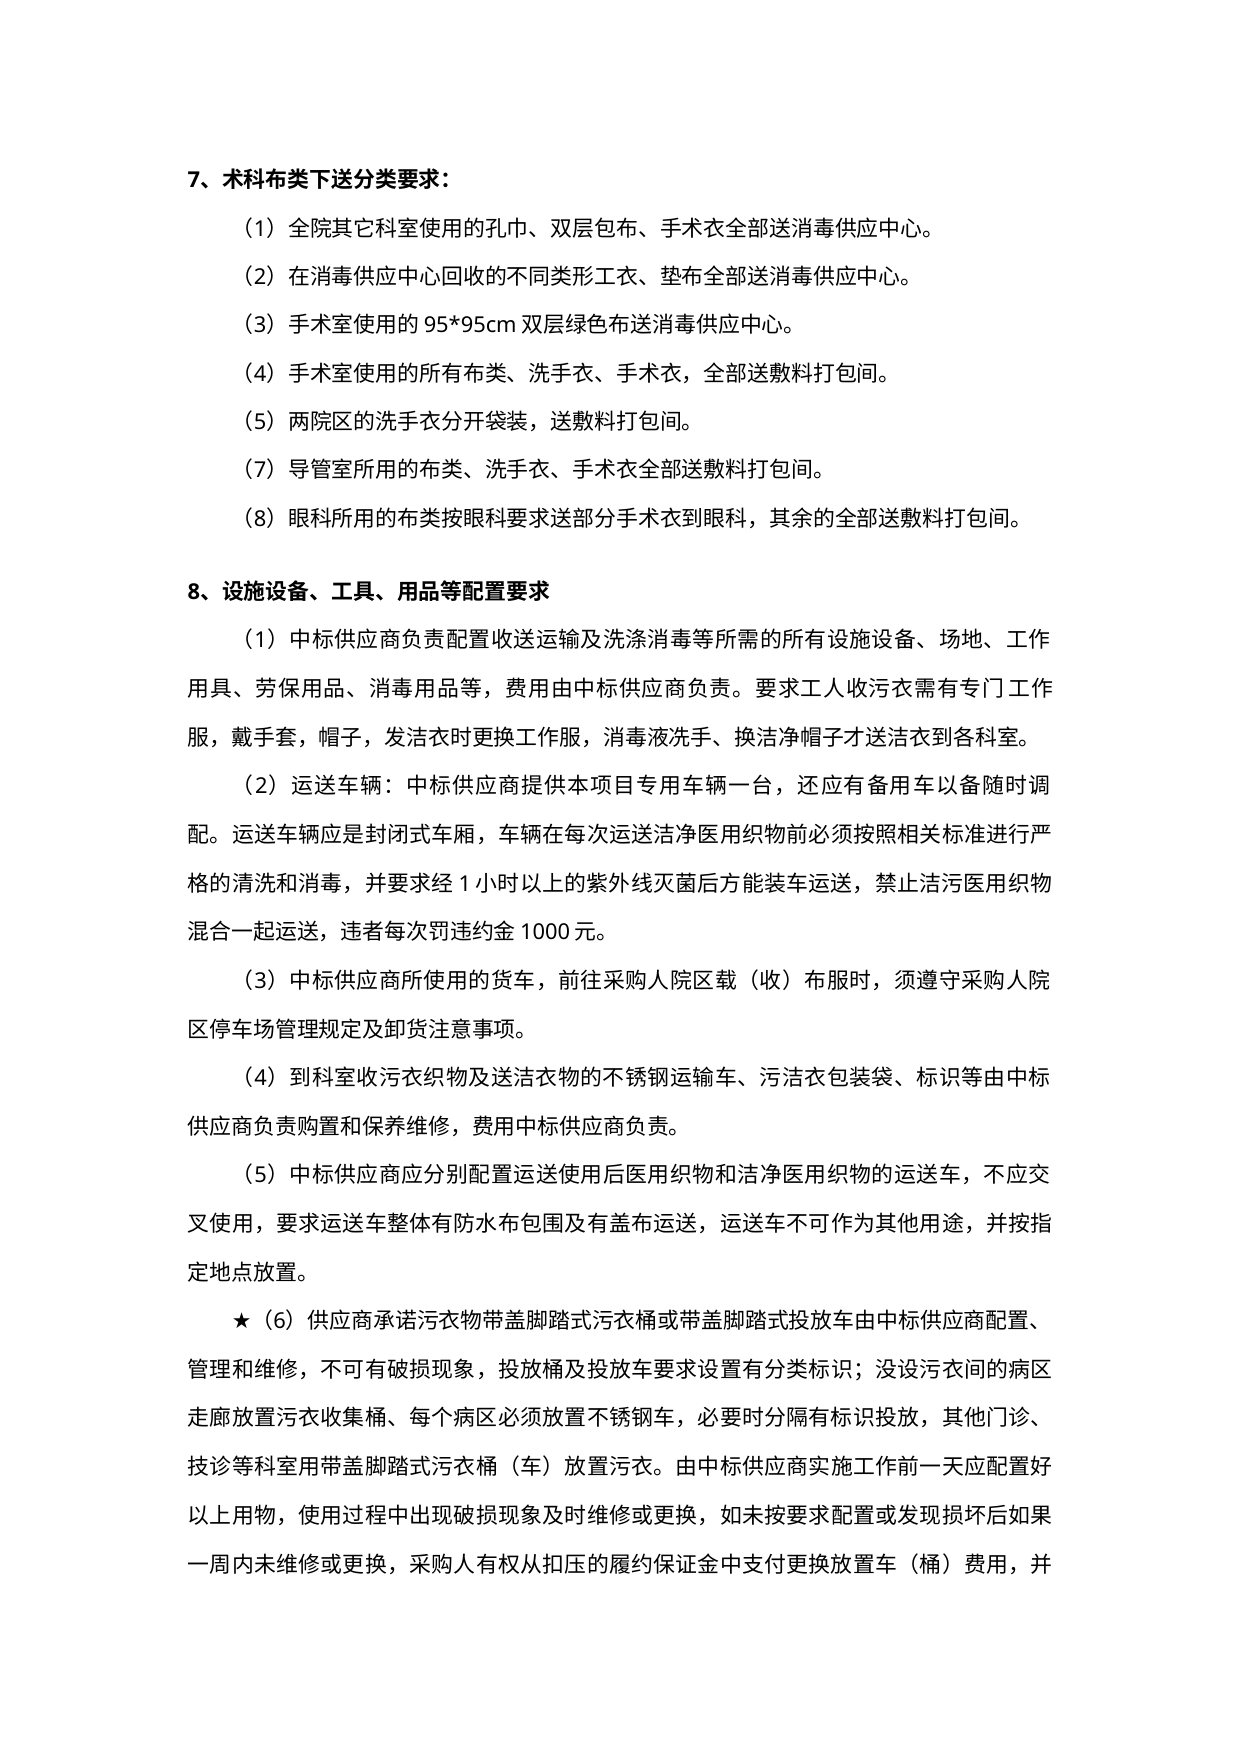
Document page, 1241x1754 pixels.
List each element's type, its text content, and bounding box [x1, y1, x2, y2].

text （2）运送车辆：中标供应商提供本项目专用车辆一台，还应有备用车以备随时调配。运送车辆应是封闭式车厢，车辆在每次运送洁净医用织物前必须按照相关标准进行严格的清洗和消毒，并要求经1小时以上的紫外线灭菌后方能装车运送，禁止洁污医用织物混合一起运送，违者每次罚违约金1000元。 [187, 768, 1053, 947]
text （3）中标供应商所使用的货车，前往采购人院区载（收）布服时，须遵守采购人院区停车场管理规定及卸货注意事项。 [187, 962, 1053, 1044]
text （4）到科室收污衣织物及送洁衣物的不锈钢运输车、污洁衣包装袋、标识等由中标供应商负责购置和保养维修，费用中标供应商负责。 [187, 1059, 1053, 1141]
text （1）全院其它科室使用的孔巾、双层包布、手术衣全部送消毒供应中心。 [187, 210, 1053, 243]
text （5）两院区的洗手衣分开袋装，送敷料打包间。 [187, 404, 1053, 436]
text （3）手术室使用的95*95cm双层绿色布送消毒供应中心。 [187, 307, 1053, 339]
text （5）中标供应商应分别配置运送使用后医用织物和洁净医用织物的运送车，不应交叉使用，要求运送车整体有防水布包围及有盖布运送，运送车不可作为其他用途，并按指定地点放置。 [187, 1157, 1053, 1287]
text （7）导管室所用的布类、洗手衣、手术衣全部送敷料打包间。 [187, 452, 1053, 484]
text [187, 1302, 1053, 1579]
text （4）手术室使用的所有布类、洗手衣、手术衣，全部送敷料打包间。 [187, 355, 1053, 388]
text （1）中标供应商负责配置收送运输及洗涤消毒等所需的所有设施设备、场地、工作用具、劳保用品、消毒用品等，费用由中标供应商负责。要求工人收污衣需有专门工作服，戴手套，帽子，发洁衣时更换工作服，消毒液冼手、换洁净帽子才送洁衣到各科室。 [187, 622, 1053, 752]
text （8）眼科所用的布类按眼科要求送部分手术衣到眼科，其余的全部送敷料打包间。 [187, 500, 1053, 533]
text 8、设施设备、工具、用品等配置要求 [187, 574, 1053, 606]
text 7、术科布类下送分类要求： [187, 162, 1053, 194]
text （2）在消毒供应中心回收的不同类形工衣、垫布全部送消毒供应中心。 [187, 259, 1053, 291]
